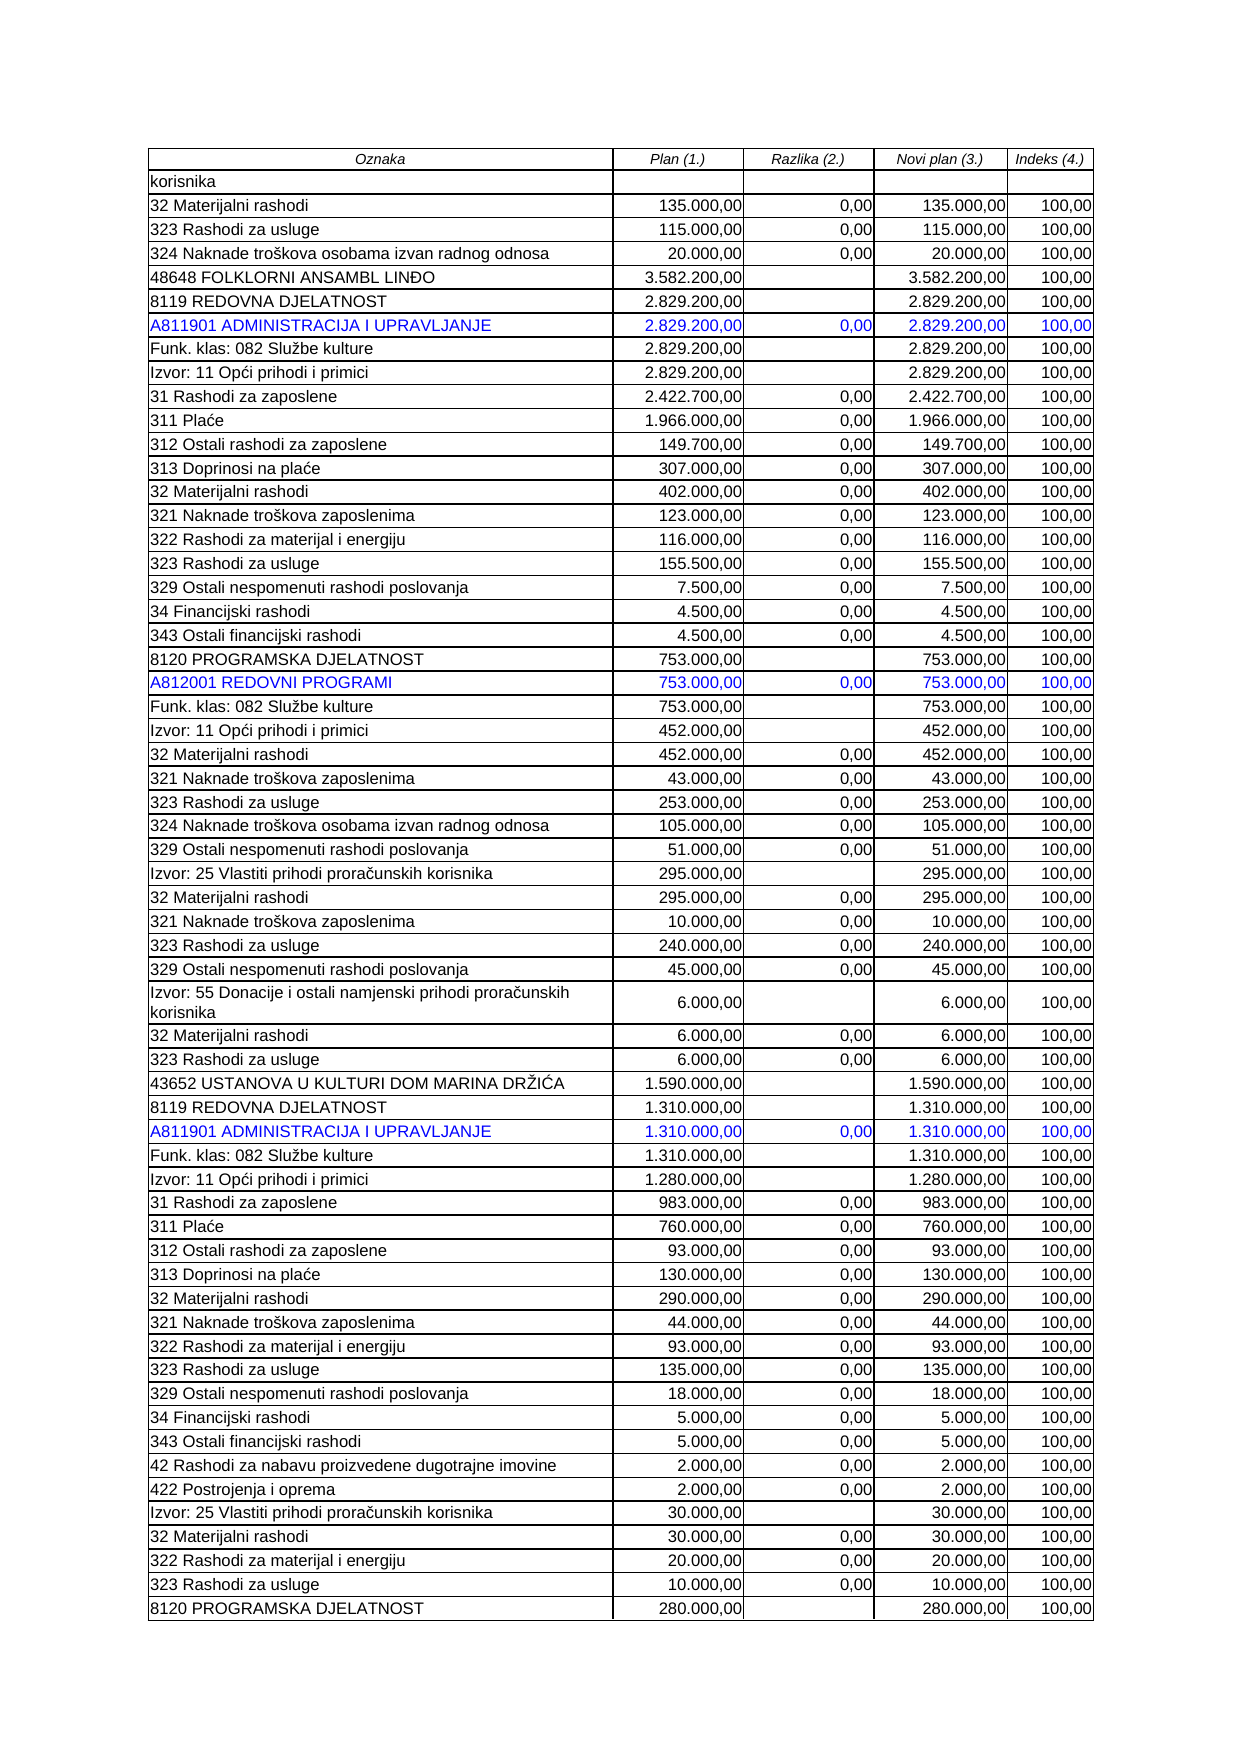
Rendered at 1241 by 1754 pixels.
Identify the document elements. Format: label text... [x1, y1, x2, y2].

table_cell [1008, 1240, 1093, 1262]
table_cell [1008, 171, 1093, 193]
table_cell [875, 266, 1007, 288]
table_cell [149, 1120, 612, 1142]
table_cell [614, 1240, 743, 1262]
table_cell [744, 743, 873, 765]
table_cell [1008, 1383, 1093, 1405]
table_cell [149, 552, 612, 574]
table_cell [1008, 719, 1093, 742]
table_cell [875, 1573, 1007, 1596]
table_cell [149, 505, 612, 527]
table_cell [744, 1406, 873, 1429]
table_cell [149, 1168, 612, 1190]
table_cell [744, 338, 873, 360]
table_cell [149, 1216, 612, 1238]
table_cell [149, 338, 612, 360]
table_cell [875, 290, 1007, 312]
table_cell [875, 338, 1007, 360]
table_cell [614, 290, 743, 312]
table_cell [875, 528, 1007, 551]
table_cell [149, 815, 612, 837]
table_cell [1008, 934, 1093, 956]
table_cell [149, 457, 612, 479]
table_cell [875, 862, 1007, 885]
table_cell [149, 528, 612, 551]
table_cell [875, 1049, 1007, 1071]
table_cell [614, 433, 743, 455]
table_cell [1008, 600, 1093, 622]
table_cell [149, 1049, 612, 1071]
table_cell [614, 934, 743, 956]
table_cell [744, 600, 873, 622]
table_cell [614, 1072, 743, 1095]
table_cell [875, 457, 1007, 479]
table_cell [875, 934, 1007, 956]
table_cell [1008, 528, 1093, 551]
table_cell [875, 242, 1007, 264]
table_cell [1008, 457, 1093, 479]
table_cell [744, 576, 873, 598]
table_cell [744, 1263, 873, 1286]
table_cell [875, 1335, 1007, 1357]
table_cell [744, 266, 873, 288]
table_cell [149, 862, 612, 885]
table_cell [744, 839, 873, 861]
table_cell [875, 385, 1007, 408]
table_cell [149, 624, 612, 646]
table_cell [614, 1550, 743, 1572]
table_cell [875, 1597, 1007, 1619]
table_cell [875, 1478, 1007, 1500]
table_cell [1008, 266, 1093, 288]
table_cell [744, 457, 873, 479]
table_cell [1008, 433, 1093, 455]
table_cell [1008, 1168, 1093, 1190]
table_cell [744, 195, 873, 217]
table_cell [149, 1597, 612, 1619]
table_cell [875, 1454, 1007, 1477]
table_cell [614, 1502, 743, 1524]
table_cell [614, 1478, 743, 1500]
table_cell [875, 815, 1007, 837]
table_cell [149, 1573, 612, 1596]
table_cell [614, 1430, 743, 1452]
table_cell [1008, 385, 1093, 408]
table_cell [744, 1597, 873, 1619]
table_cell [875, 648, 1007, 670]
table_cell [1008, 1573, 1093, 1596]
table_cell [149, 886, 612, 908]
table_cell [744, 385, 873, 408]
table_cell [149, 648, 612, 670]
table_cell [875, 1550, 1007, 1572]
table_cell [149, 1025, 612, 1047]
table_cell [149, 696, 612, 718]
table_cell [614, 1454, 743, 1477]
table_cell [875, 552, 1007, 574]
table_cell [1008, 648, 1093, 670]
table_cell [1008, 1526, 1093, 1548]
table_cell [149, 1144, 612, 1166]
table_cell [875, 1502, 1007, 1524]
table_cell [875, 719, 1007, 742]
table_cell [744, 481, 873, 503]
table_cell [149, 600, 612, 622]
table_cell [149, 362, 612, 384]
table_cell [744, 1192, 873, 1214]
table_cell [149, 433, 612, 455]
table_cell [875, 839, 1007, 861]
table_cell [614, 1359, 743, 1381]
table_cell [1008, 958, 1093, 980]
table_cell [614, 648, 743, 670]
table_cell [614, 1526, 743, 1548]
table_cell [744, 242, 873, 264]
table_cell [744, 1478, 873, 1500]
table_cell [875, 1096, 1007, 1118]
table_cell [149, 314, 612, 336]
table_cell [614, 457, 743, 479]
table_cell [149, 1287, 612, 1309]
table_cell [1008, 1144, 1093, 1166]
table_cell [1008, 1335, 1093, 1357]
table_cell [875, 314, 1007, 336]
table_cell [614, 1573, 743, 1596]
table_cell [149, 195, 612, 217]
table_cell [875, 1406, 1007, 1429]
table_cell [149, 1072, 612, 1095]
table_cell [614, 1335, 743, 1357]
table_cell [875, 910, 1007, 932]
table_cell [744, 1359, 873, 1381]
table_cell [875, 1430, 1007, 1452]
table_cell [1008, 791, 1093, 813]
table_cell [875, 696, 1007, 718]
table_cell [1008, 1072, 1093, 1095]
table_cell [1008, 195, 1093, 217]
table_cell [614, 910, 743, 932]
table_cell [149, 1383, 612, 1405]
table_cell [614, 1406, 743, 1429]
table_header Razlika (2.) [744, 149, 873, 169]
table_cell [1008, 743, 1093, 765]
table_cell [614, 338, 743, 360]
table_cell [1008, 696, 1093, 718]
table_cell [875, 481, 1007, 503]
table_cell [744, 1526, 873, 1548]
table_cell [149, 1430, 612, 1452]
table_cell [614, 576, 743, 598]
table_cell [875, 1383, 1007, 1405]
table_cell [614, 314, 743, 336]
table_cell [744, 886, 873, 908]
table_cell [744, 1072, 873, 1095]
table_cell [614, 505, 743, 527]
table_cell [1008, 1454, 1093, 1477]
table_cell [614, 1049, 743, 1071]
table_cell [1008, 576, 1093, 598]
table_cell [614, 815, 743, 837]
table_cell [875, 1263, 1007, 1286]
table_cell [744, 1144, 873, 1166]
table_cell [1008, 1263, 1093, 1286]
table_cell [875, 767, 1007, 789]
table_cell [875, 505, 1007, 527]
table_header Indeks (4.) [1008, 149, 1093, 169]
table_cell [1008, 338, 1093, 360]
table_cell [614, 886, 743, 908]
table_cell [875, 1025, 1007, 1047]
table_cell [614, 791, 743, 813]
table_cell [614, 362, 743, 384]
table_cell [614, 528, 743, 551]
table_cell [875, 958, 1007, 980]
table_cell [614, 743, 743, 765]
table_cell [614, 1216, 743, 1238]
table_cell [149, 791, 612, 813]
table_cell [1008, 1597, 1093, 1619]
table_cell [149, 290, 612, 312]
table_header Plan (1.) [614, 149, 743, 169]
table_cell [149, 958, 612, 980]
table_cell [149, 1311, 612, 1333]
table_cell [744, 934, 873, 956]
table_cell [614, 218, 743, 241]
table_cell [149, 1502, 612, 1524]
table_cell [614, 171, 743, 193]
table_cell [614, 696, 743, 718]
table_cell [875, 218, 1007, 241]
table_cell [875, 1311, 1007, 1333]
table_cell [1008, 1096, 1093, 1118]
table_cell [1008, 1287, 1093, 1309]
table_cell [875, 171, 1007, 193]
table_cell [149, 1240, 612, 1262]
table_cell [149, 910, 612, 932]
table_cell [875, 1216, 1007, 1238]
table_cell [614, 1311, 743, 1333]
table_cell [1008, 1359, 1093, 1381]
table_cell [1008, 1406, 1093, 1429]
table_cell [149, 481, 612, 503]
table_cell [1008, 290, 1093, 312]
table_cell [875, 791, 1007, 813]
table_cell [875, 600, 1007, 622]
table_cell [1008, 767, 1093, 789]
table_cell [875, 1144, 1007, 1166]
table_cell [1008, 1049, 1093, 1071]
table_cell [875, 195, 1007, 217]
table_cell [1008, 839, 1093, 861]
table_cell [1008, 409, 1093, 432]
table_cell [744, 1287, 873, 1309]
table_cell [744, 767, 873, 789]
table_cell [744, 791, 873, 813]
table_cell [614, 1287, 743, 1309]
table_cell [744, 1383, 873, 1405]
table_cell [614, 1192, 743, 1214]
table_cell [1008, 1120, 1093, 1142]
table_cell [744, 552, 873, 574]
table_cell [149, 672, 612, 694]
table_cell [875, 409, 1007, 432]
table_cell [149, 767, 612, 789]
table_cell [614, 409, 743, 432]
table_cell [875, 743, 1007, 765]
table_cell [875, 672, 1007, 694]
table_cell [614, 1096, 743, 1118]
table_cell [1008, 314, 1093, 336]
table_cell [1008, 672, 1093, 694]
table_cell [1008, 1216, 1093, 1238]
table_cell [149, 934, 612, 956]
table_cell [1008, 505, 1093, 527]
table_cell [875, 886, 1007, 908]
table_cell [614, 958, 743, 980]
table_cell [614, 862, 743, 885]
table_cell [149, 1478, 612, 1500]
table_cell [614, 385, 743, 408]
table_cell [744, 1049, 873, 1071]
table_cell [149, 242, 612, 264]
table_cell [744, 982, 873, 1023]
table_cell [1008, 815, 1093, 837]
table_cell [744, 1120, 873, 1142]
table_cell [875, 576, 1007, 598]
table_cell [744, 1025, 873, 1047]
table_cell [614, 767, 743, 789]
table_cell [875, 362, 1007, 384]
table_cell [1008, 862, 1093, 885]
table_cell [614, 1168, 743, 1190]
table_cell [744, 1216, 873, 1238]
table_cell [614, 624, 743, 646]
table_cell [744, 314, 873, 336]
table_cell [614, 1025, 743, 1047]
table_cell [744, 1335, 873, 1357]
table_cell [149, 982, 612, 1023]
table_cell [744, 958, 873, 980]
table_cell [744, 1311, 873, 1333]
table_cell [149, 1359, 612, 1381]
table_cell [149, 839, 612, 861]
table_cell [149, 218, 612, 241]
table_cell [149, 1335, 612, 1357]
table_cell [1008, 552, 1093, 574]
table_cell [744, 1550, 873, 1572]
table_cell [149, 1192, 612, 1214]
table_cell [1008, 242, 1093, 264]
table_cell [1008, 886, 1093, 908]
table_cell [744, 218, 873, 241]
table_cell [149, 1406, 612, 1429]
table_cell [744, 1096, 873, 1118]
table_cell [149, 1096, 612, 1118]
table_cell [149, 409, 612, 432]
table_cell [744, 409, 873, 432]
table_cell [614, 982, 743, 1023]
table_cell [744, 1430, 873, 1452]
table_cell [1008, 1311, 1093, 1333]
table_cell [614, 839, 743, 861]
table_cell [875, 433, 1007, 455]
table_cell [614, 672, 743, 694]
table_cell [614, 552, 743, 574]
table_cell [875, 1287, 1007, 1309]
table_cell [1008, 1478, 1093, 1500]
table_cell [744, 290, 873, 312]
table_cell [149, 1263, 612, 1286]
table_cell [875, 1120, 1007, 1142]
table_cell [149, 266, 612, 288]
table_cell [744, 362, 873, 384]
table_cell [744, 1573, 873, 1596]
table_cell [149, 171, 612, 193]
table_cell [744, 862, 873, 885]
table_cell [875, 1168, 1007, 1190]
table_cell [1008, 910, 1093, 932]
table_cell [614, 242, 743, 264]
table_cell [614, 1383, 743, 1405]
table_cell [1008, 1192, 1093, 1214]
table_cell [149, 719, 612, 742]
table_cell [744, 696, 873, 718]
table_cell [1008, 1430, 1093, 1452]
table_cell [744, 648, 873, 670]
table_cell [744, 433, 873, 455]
table_header Novi plan (3.) [875, 149, 1007, 169]
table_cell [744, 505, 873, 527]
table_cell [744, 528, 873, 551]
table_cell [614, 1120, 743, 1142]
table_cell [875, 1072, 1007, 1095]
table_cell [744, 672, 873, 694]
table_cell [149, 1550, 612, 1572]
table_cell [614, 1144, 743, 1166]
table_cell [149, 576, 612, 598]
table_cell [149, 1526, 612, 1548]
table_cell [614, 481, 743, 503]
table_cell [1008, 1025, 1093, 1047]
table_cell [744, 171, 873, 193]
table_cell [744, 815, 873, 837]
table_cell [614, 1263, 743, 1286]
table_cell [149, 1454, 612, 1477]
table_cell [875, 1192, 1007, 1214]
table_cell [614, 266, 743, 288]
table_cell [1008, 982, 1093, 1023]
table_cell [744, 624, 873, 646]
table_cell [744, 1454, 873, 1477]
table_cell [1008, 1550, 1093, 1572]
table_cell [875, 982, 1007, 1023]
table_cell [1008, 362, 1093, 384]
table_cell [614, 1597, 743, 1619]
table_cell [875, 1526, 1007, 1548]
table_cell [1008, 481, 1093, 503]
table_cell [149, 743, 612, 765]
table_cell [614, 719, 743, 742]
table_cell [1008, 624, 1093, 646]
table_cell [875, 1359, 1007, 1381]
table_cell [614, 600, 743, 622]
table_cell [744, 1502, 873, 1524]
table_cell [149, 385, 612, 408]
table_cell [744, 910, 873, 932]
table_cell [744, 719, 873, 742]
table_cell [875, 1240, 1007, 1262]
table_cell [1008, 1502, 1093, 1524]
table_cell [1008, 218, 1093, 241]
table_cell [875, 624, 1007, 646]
table_header Oznaka [149, 149, 612, 169]
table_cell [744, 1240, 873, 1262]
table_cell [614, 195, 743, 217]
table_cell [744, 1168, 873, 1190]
